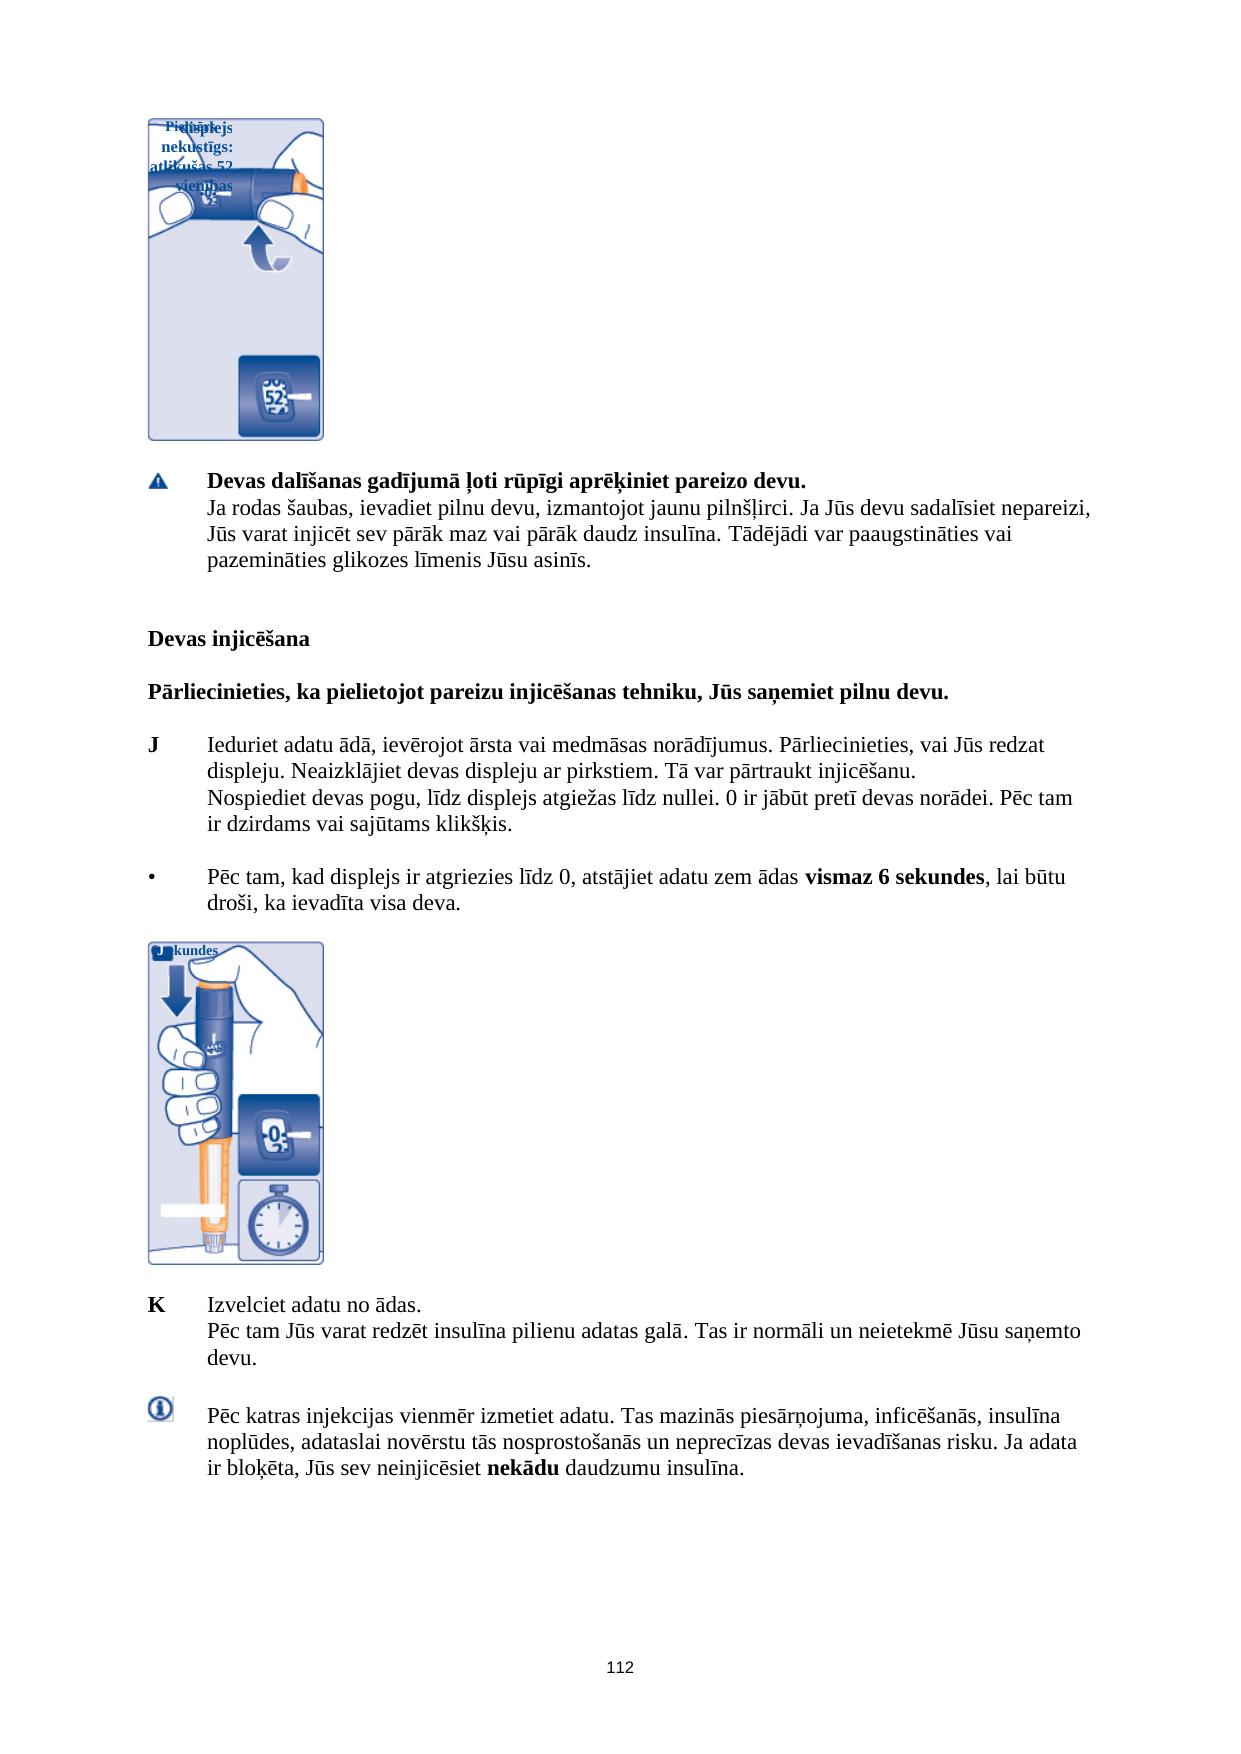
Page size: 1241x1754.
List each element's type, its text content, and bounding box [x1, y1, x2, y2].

text Devas injicēšana [148, 626, 1092, 652]
text J Ieduriet adatu ādā, ievērojot ārsta vai medmāsas norādījumus. Pārliecinieties, vai Jūs redzat displeju. Neaizklājiet devas displeju ar pirkstiem. Tā var pārtraukt injicēšanu. [148, 731, 1092, 784]
text Pēc katras injekcijas vienmēr izmetiet adatu. Tas mazinās piesārņojuma, inficēšanās, insulīna noplūdes, adataslai novērstu tās nosprostošanās un neprecīzas devas ievadīšanas risku. Ja adata ir bloķēta, Jūs sev neinjicēsiet nekādu daudzumu insulīna. [148, 1396, 1092, 1481]
text Pārliecinieties, ka pielietojot pareizu injicēšanas tehniku, Jūs saņemiet pilnu devu. [148, 678, 1092, 704]
list Devas dalīšanas gadījumā ļoti rūpīgi aprēķiniet pareizo devu. Ja rodas šaubas, ievadiet pilnu devu, izmantojot jaunu pilnšļirci. Ja Jūs devu sadalīsiet nepareizi, Jūs varat injicēt sev pārāk maz vai pārāk daudz insulīna. Tādējādi var paaugstināties vai pazemināties glikozes līmenis Jūsu asinīs. [148, 467, 1092, 573]
picture [148, 472, 168, 489]
picture [147, 1396, 175, 1423]
text Pēc tam Jūs varat redzēt insulīna pilienu adatas galā. Tas ir normāli un neietekmē Jūsu saņemto devu. [148, 1317, 1092, 1370]
text • Pēc tam, kad displejs ir atgriezies līdz 0, atstājiet adatu zem ādas vismaz 6 sekundes, lai būtu droši, ka ievadīta visa deva. [148, 863, 1092, 915]
text K Izvelciet adatu no ādas. [148, 1291, 1092, 1317]
text Nospiediet devas pogu, līdz displejs atgiežas līdz nullei. 0 ir jābūt pretī devas norādei. Pēc tam ir dzirdams vai sajūtams klikšķis. [148, 784, 1092, 836]
